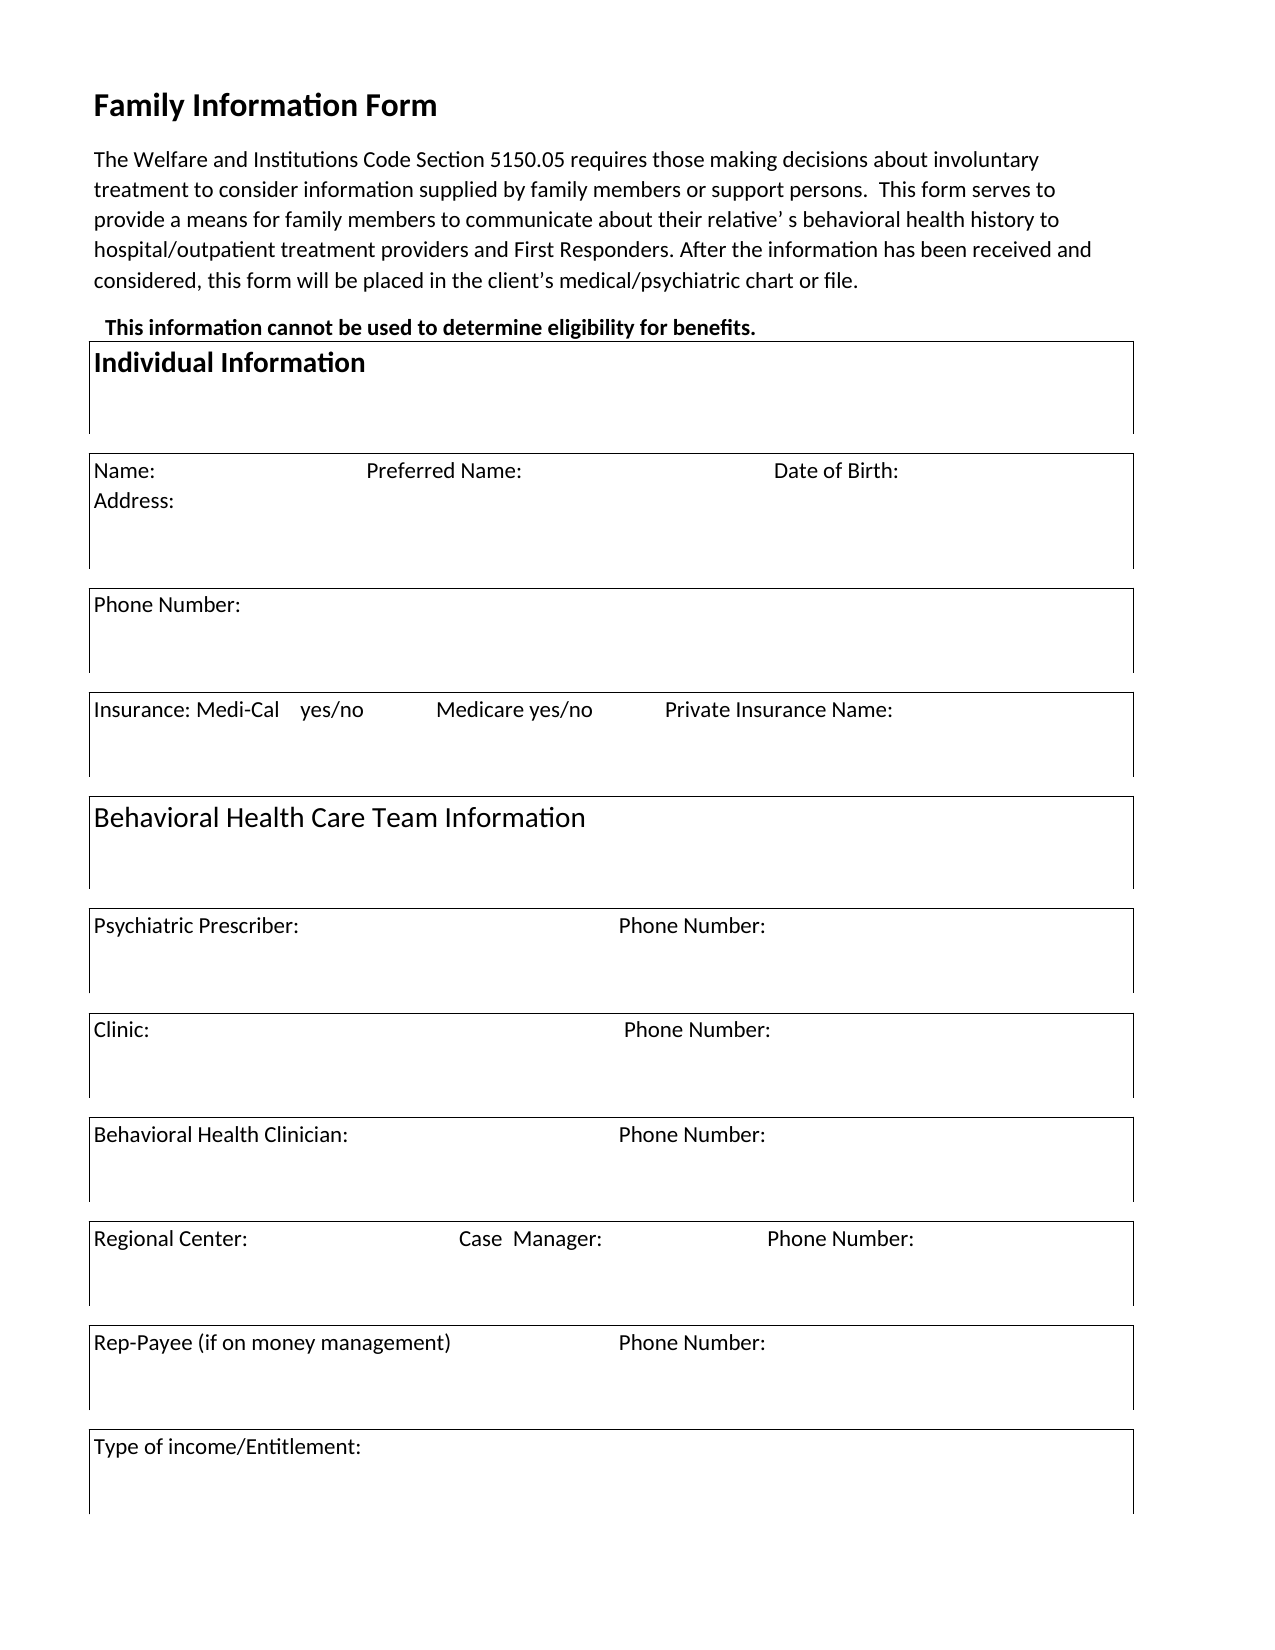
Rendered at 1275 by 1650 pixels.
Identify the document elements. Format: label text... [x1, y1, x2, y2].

text Insurance: Medi-Cal yes/no Medicare yes/no Private Insurance Name: [90, 693, 1133, 777]
text Behavioral Health Clinician: Phone Number: [90, 1118, 1133, 1202]
text Regional Center: Case Manager: Phone Number: [90, 1222, 1133, 1306]
text Phone Number: [90, 589, 1133, 673]
text Type of income/Entitlement: [90, 1430, 1133, 1514]
text Rep-Payee (if on money management) Phone Number: [90, 1326, 1133, 1410]
text Behavioral Health Care Team Information [90, 797, 1133, 889]
text Individual Information [90, 342, 1133, 434]
text Clinic: Phone Number: [90, 1014, 1133, 1098]
table_header This information cannot be used to determine eligibility for benefits. [94, 313, 1125, 341]
text Name: Preferred Name: Date of Birth: Address: [90, 454, 1133, 569]
text The Welfare and Institutions Code Section 5150.05 requires those making decisions about involuntary treatment to consider information supplied by family members or support persons. This form serves to provide a means for family members to communicate about their relative’ s behavioral health history to hospital/outpatient treatment providers and First Responders. After the information has been received and considered, this form will be placed in the client’s medical/psychiatric chart or file. [94, 145, 1125, 294]
text Psychiatric Prescriber: Phone Number: [90, 909, 1133, 993]
text Family Information Form [94, 84, 1125, 125]
